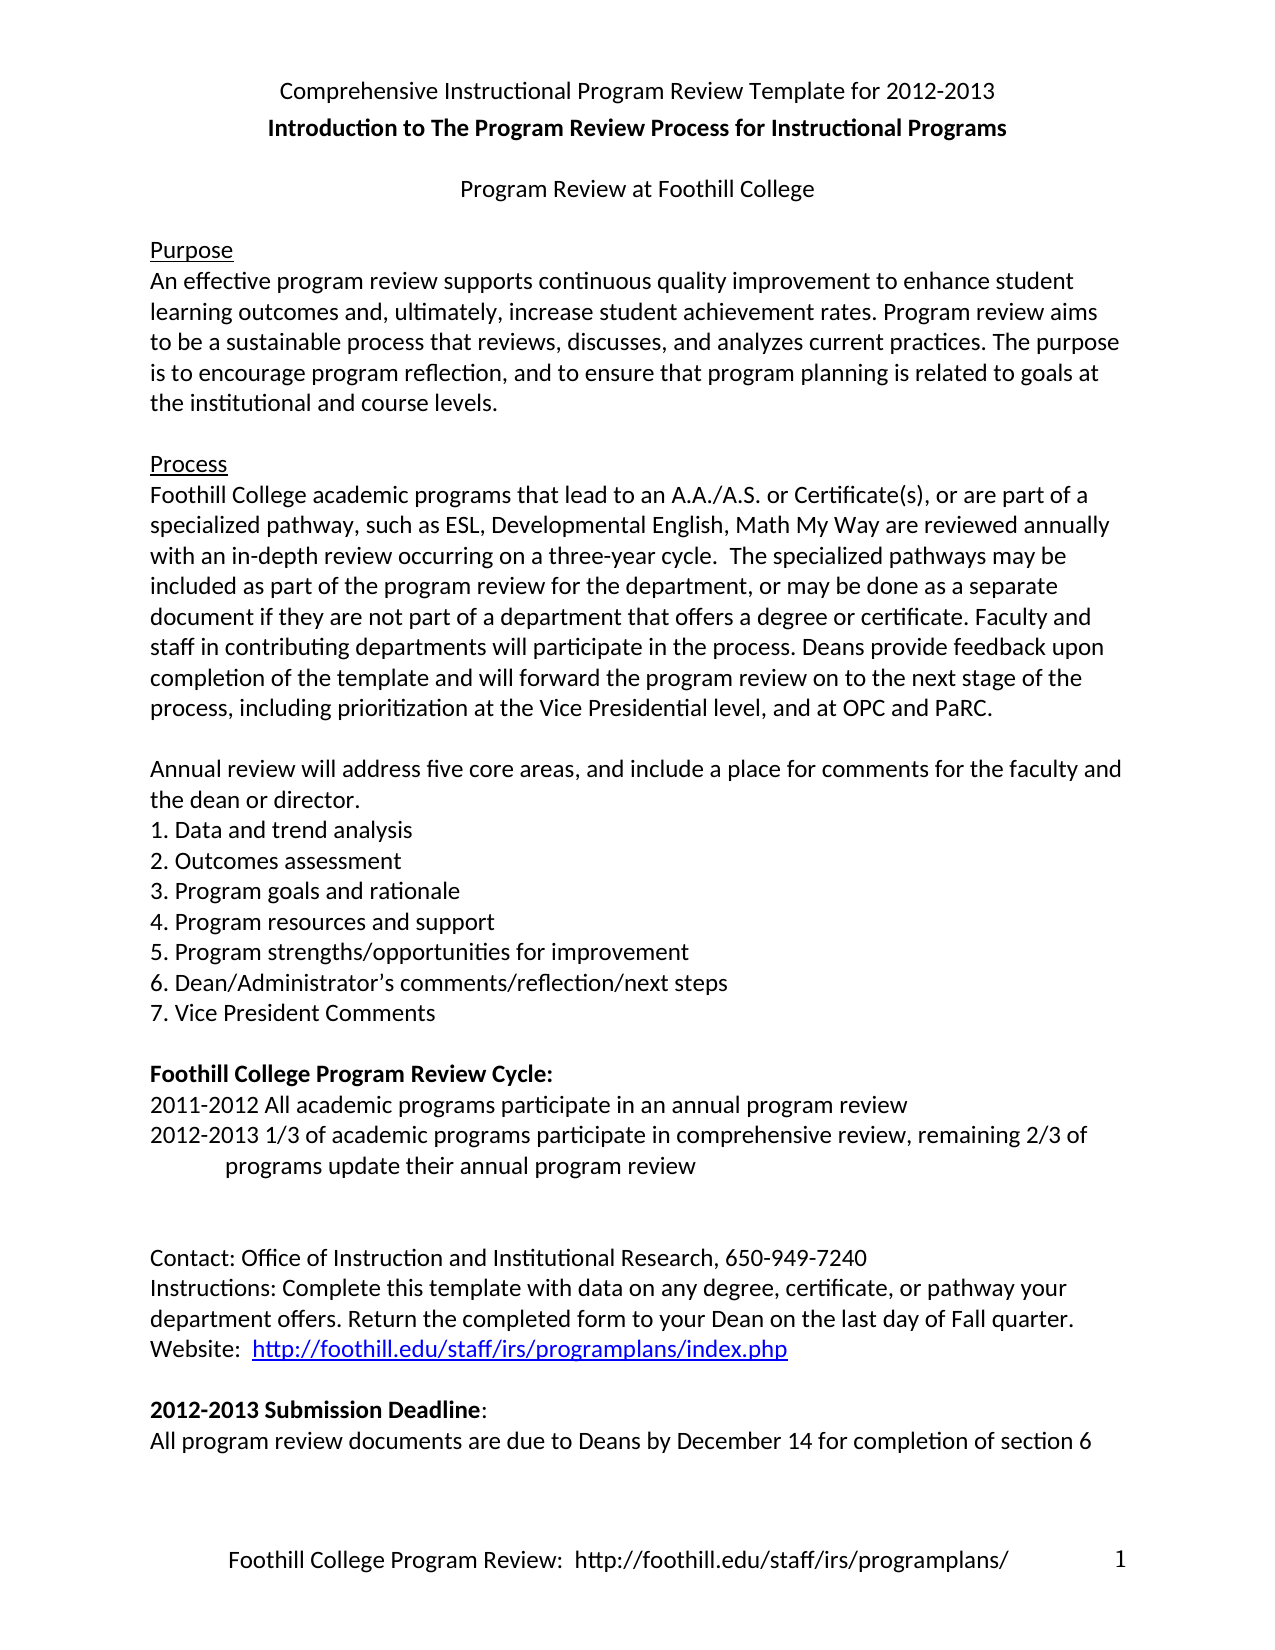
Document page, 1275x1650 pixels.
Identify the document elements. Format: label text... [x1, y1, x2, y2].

text 4. Program resources and support [150, 906, 1125, 937]
text Annual review will address five core areas, and include a place for comments for the faculty and the dean or director. [150, 753, 1125, 814]
text Purpose [150, 234, 1125, 265]
text 2012-2013 1/3 of academic programs participate in comprehensive review, remaining 2/3 of programs update their annual program review [150, 1120, 1125, 1181]
text 7. Vice President Comments [150, 998, 1125, 1028]
text Instructions: Complete this template with data on any degree, certificate, or pathway your department offers. Return the completed form to your Dean on the last day of Fall quarter. [150, 1272, 1125, 1333]
text 6. Dean/Administrator’s comments/reflection/next steps [150, 967, 1125, 998]
text Website: http://foothill.edu/staff/irs/programplans/index.php [150, 1333, 1125, 1364]
text Introduction to The Program Review Process for Instructional Programs [150, 112, 1125, 143]
text Foothill College academic programs that lead to an A.A./A.S. or Certificate(s), or are part of a specialized pathway, such as ESL, Developmental English, Math My Way are reviewed annually with an in-depth review occurring on a three-year cycle. The specialized pathways may be included as part of the program review for the department, or may be done as a separate document if they are not part of a department that offers a degree or certificate. Faculty and staff in contributing departments will participate in the process. Deans provide feedback upon completion of the template and will forward the program review on to the next stage of the process, including prioritization at the Vice Presidential level, and at OPC and PaRC. [150, 479, 1125, 723]
text Program Review at Foothill College [150, 173, 1125, 204]
text 3. Program goals and rationale [150, 876, 1125, 906]
text Process [150, 448, 1125, 479]
text Foothill College Program Review Cycle: [150, 1059, 1125, 1089]
text An effective program review supports continuous quality improvement to enhance student learning outcomes and, ultimately, increase student achievement rates. Program review aims to be a sustainable process that reviews, discusses, and analyzes current practices. The purpose is to encourage program reflection, and to ensure that program planning is related to goals at the institutional and course levels. [150, 265, 1125, 418]
text Contact: Office of Instruction and Institutional Research, 650-949-7240 [150, 1242, 1125, 1272]
text All program review documents are due to Deans by December 14 for completion of section 6 [150, 1425, 1125, 1455]
text 2. Outcomes assessment [150, 845, 1125, 876]
text 2011-2012 All academic programs participate in an annual program review [150, 1089, 1125, 1120]
text 1. Data and trend analysis [150, 814, 1125, 845]
text 5. Program strengths/opportunities for improvement [150, 937, 1125, 967]
text 2012-2013 Submission Deadline: [150, 1394, 1125, 1425]
